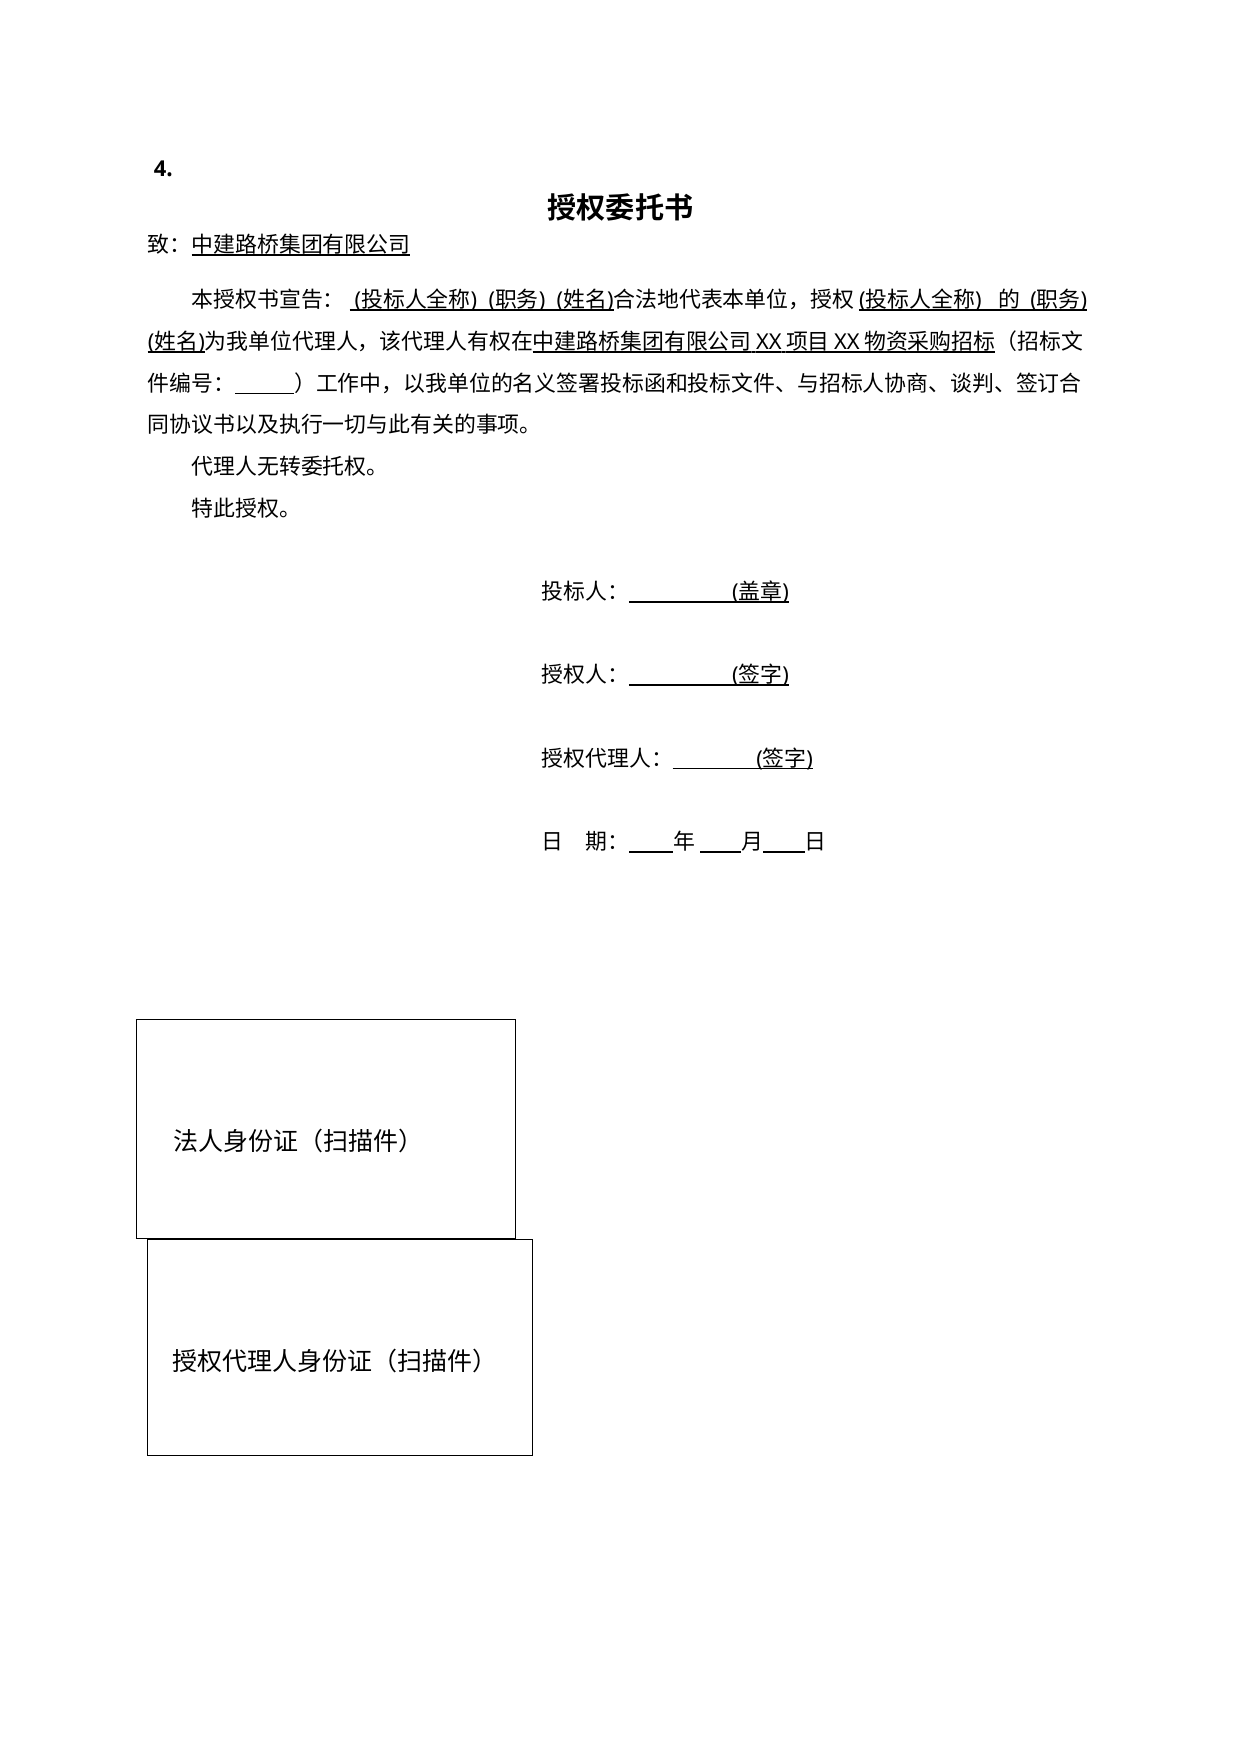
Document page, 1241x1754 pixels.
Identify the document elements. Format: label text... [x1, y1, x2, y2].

text 投标人： (盖章) [148, 566, 1092, 608]
text 代理人无转委托权。 [148, 441, 1092, 483]
table_header 授权代理人身份证（扫描件） [148, 1240, 532, 1455]
text 本授权书宣告： (投标人全称) (职务) (姓名)合法地代表本单位，授权 (投标人全称) 的 (职务) (姓名)为我单位代理人，该代理人有权在中建路桥集团有限公司XX项目XX物资采购招标（招标文件编号： ）工作中，以我单位的名义签署投标函和投标文件、与招标人协商、谈判、签订合同协议书以及执行一切与此有关的事项。 [148, 274, 1092, 441]
text 授权代理人： (签字) [148, 733, 1092, 774]
table_header 法人身份证（扫描件） [137, 1020, 515, 1238]
text 特此授权。 [148, 483, 1092, 524]
text 日 期： 年 月 日 [148, 816, 1092, 858]
text 授权委托书 [148, 185, 1092, 227]
text 致：中建路桥集团有限公司 [148, 227, 1092, 258]
text 4. [148, 143, 1092, 185]
text 授权人： (签字) [148, 649, 1092, 691]
